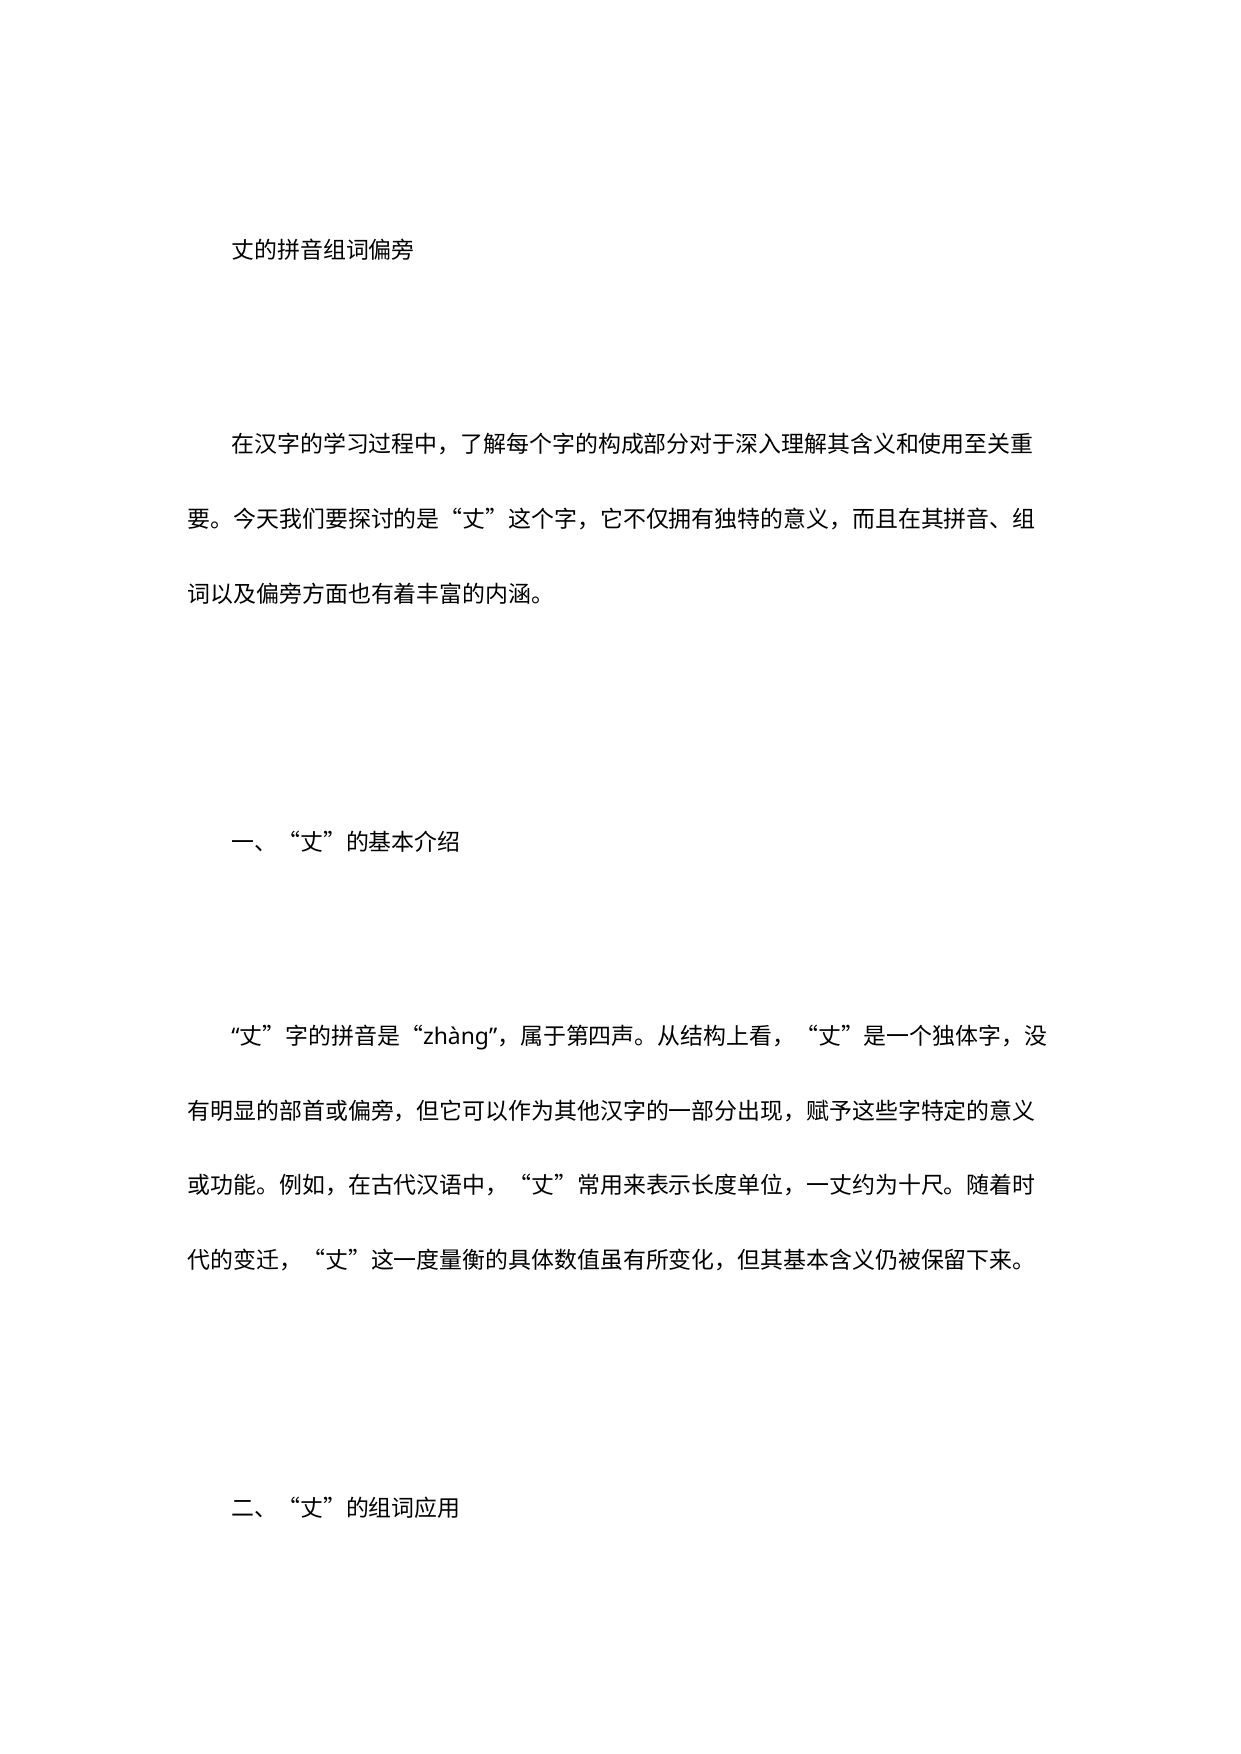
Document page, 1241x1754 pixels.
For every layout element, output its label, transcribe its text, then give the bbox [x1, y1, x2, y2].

text “丈”字的拼音是“zhàng”，属于第四声。从结构上看，“丈”是一个独体字，没有明显的部首或偏旁，但它可以作为其他汉字的一部分出现，赋予这些字特定的意义或功能。例如，在古代汉语中，“丈”常用来表示长度单位，一丈约为十尺。随着时代的变迁，“丈”这一度量衡的具体数值虽有所变化，但其基本含义仍被保留下来。 [187, 1002, 1053, 1291]
text 一、“丈”的基本介绍 [187, 808, 1053, 873]
text 在汉字的学习过程中，了解每个字的构成部分对于深入理解其含义和使用至关重要。今天我们要探讨的是“丈”这个字，它不仅拥有独特的意义，而且在其拼音、组词以及偏旁方面也有着丰富的内涵。 [187, 410, 1053, 624]
text 丈的拼音组词偏旁 [187, 216, 1053, 281]
text 二、“丈”的组词应用 [187, 1474, 1053, 1539]
